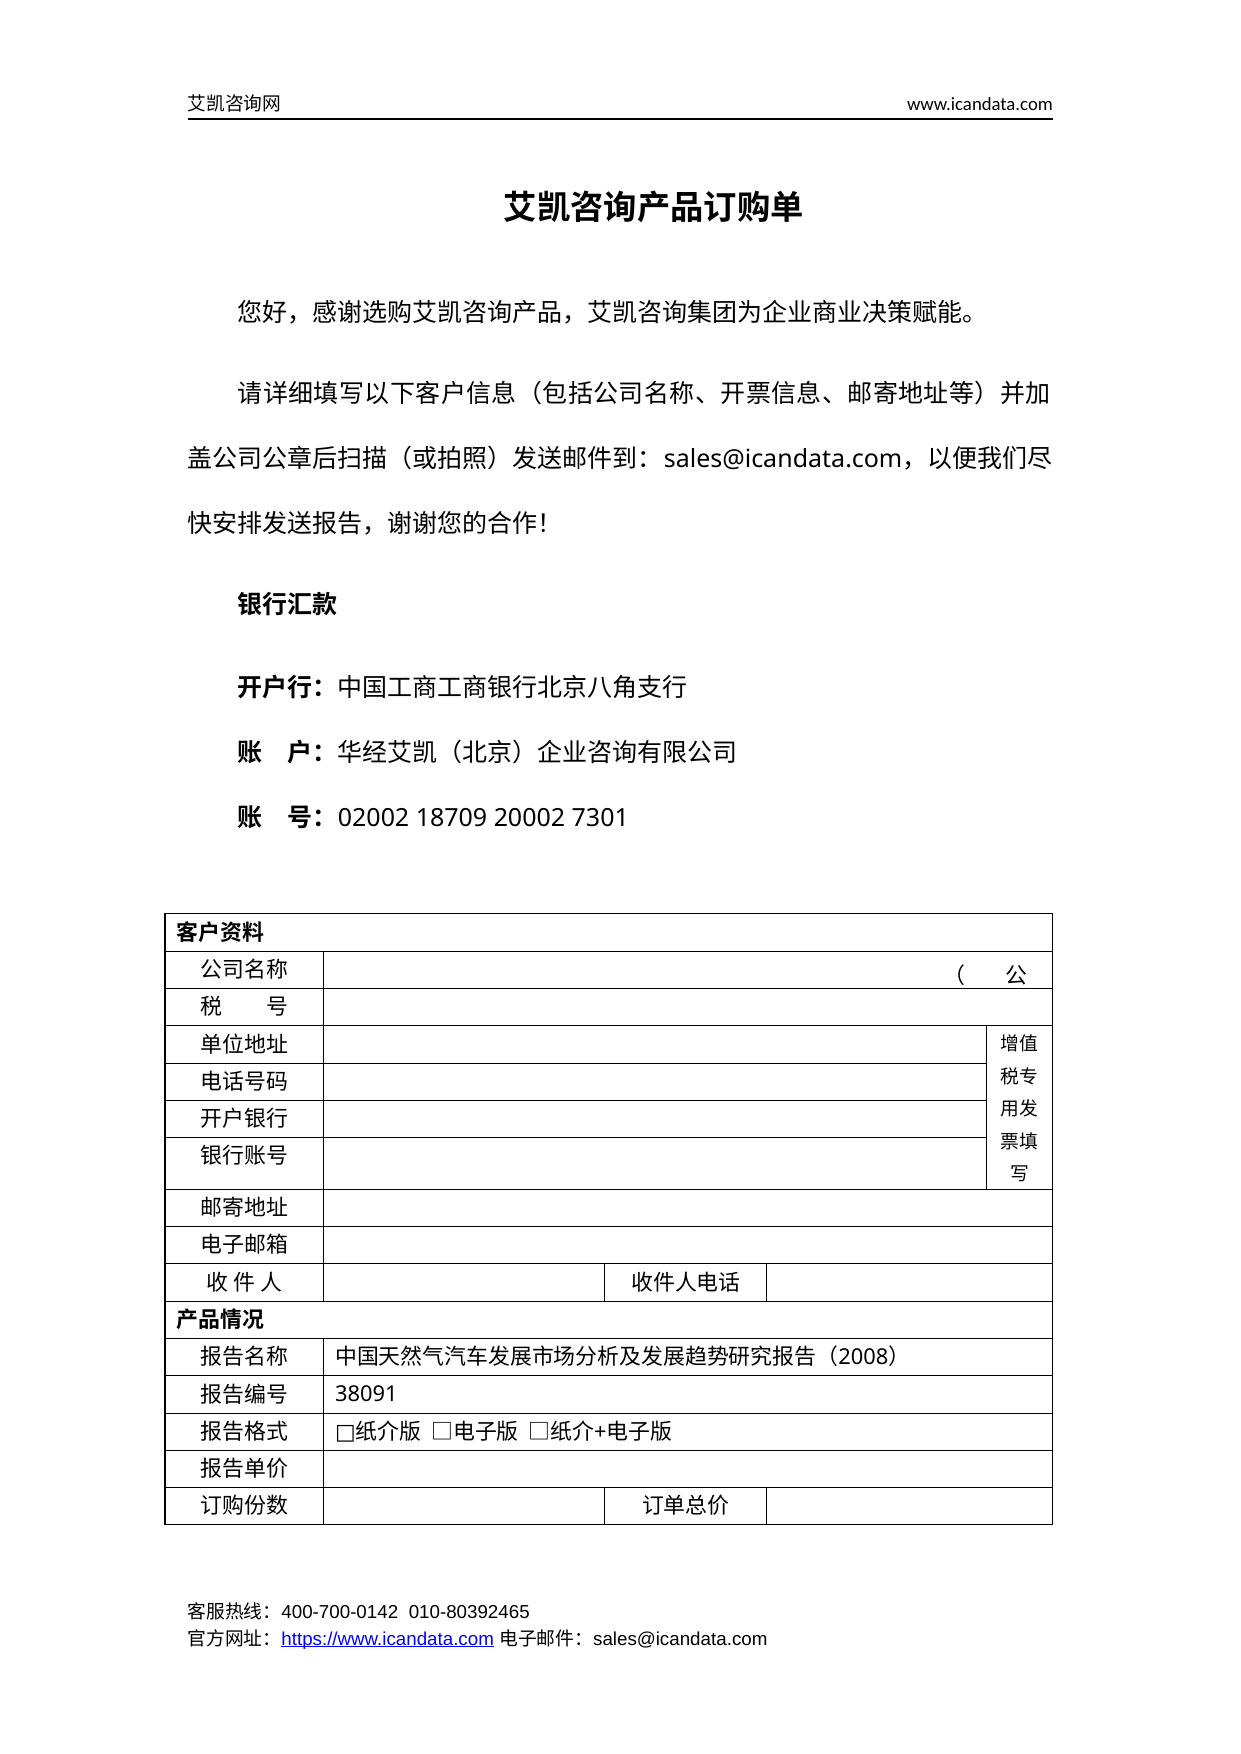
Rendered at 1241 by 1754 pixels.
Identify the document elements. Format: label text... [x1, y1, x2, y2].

table_cell [324, 1101, 986, 1137]
table_cell □纸介版 □电子版 □纸介+电子版 [324, 1414, 1052, 1450]
table_cell 电子邮箱 [166, 1227, 323, 1263]
text 账 户：华经艾凯（北京）企业咨询有限公司 [187, 718, 1053, 783]
table_cell 38091 [324, 1376, 1052, 1412]
table_cell [324, 1190, 1052, 1226]
table_cell [324, 989, 1052, 1025]
table_cell [324, 1064, 986, 1100]
table_cell 产品情况 [166, 1302, 1052, 1338]
table_cell 订单总价 [605, 1488, 766, 1524]
text 您好，感谢选购艾凯咨询产品，艾凯咨询集团为企业商业决策赋能。 [187, 278, 1053, 343]
text 艾凯咨询产品订购单 [187, 172, 1053, 237]
table_cell 开户银行 [166, 1101, 323, 1137]
table_cell [324, 1138, 986, 1189]
table_cell 税 号 [166, 989, 323, 1025]
table_cell [767, 1264, 1052, 1301]
table_cell 报告格式 [166, 1414, 323, 1450]
table_cell [324, 1026, 986, 1062]
table_cell 增值税专用发票填写 [987, 1026, 1052, 1189]
table_cell 银行账号 [166, 1138, 323, 1189]
table_cell 电话号码 [166, 1064, 323, 1100]
table_cell 报告单价 [166, 1451, 323, 1487]
text 开户行：中国工商工商银行北京八角支行 [187, 653, 1053, 718]
text 银行汇款 [187, 570, 1053, 635]
table_cell 订购份数 [166, 1488, 323, 1524]
text 账 号：02002 18709 20002 7301 [187, 783, 1053, 848]
table_cell [324, 1488, 604, 1524]
table_header 客户资料 [166, 914, 1052, 951]
table_cell [767, 1488, 1052, 1524]
table_cell 邮寄地址 [166, 1190, 323, 1226]
table_cell 中国天然气汽车发展市场分析及发展趋势研究报告（2008） [324, 1339, 1052, 1375]
table_cell [324, 1264, 604, 1301]
table_cell [324, 1451, 1052, 1487]
table_cell 报告名称 [166, 1339, 323, 1375]
table_cell 报告编号 [166, 1376, 323, 1412]
table_cell [324, 952, 1052, 988]
table_cell 单位地址 [166, 1026, 323, 1062]
text 请详细填写以下客户信息（包括公司名称、开票信息、邮寄地址等）并加盖公司公章后扫描（或拍照）发送邮件到：sales@icandata.com，以便我们尽快安排发送报告，谢谢您的合作！ [187, 359, 1053, 554]
table_cell [324, 1227, 1052, 1263]
table_cell 收件人电话 [605, 1264, 766, 1301]
table_cell 收 件 人 [166, 1264, 323, 1301]
table_cell 公司名称 [166, 952, 323, 988]
